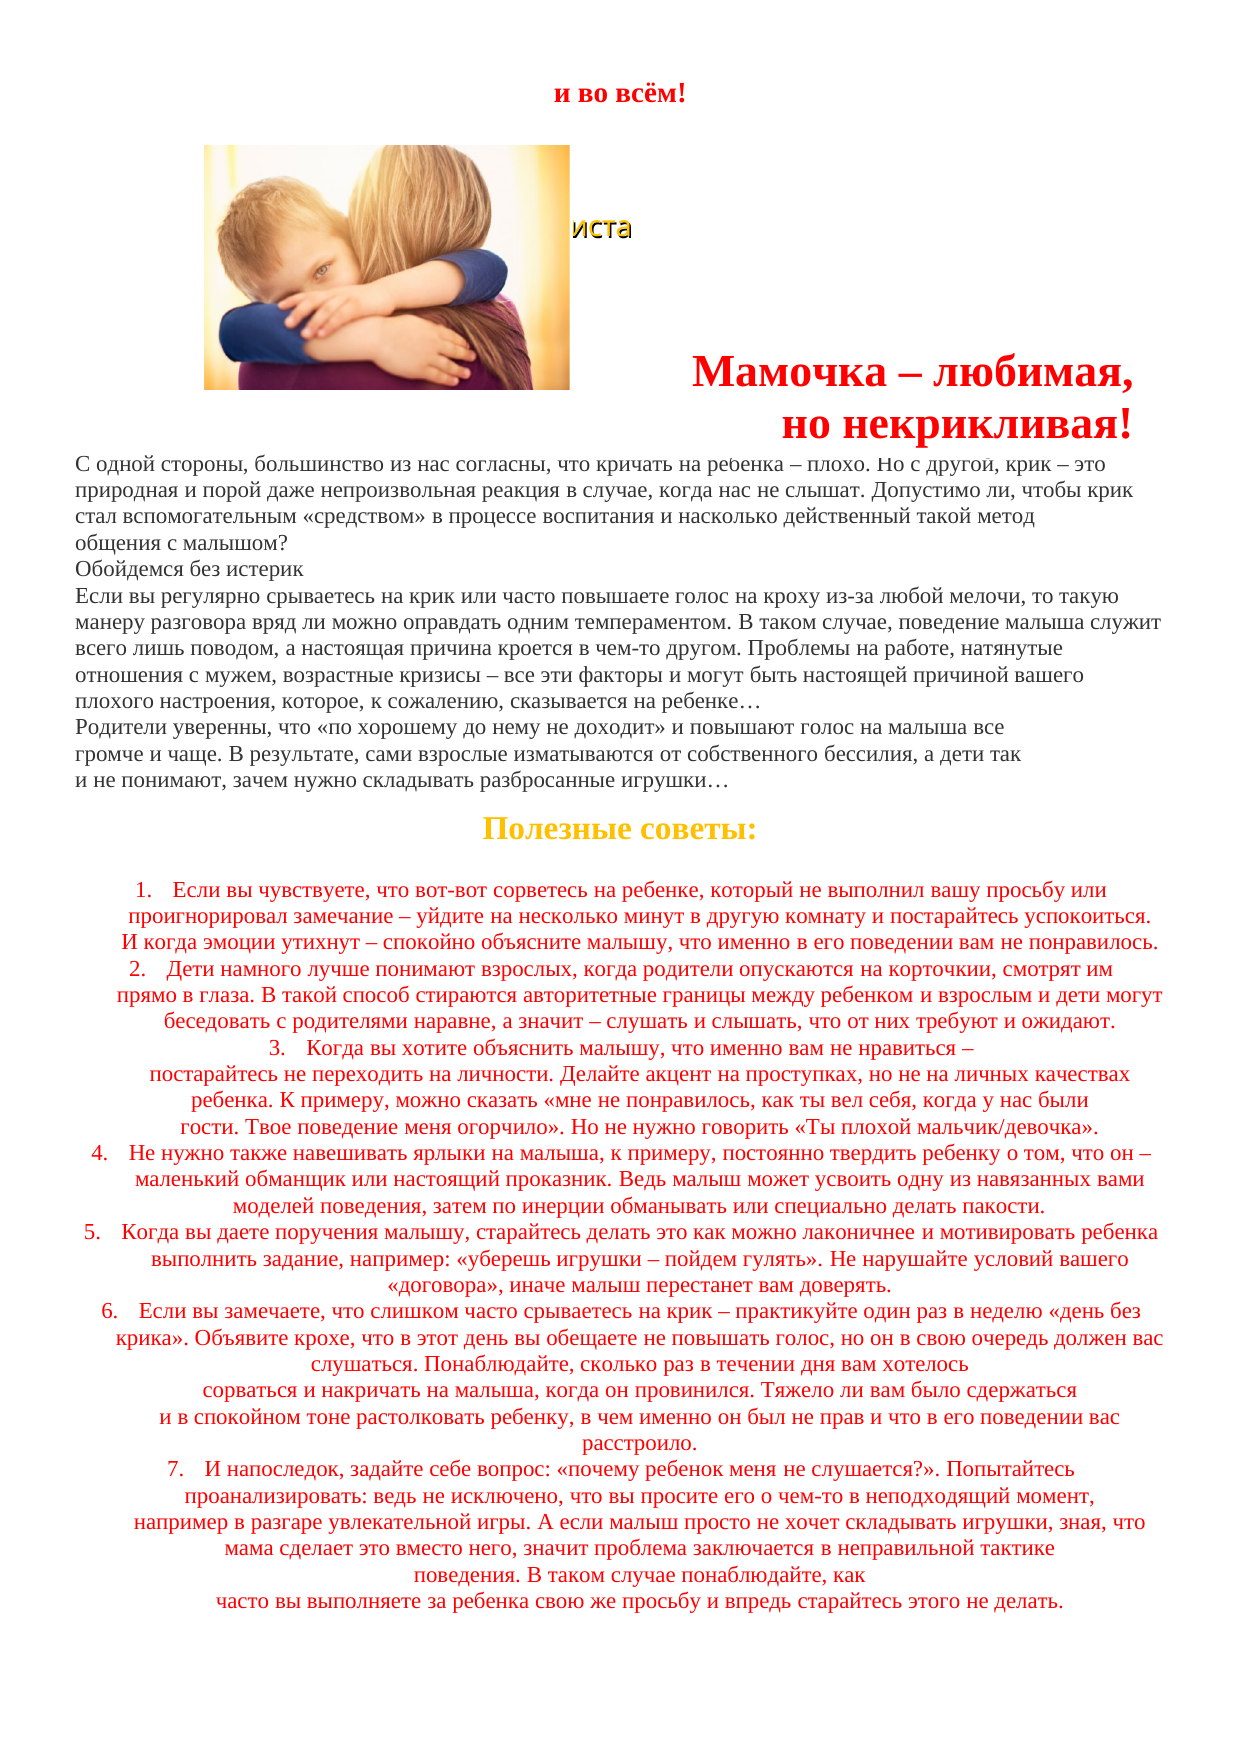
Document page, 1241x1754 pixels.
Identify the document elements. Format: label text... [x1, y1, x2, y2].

list Если вы чувствуете, что вот-вот сорветесь на ребенке, который не выполнил вашу просьбу или проигнорировал замечание – уйдите на несколько минут в другую комнату и постарайтесь успокоиться. И когда эмоции утихнут – спокойно объясните малышу, что именно в его поведении вам не понравилось. [77, 876, 1165, 955]
list И напоследок, задайте себе вопрос: «почему ребенок меня не слушается?». Попытайтесь проанализировать: ведь не исключено, что вы просите его о чем-то в неподходящий момент, например в разгаре увлекательной игры. А если малыш просто не хочет складывать игрушки, зная, что мама сделает это вместо него, значит проблема заключается в неправильной тактике поведения. В таком случае понаблюдайте, как часто вы выполняете за ребенка свою же просьбу и впредь старайтесь этого не делать. [77, 1455, 1165, 1613]
text Полезные советы: [75, 808, 1165, 846]
picture [204, 145, 570, 390]
list Когда вы даете поручения малышу, старайтесь делать это как можно лаконичнее и мотивировать ребенка выполнить задание, например: «уберешь игрушки – пойдем гулять». Не нарушайте условий вашего «договора», иначе малыш перестанет вам доверять. [77, 1218, 1165, 1297]
text Обойдемся без истерик Если вы регулярно срываетесь на крик или часто повышаете голос на кроху из-за любой мелочи, то такую манеру разговора вряд ли можно оправдать одним темпераментом. В таком случае, поведение малыша служит всего лишь поводом, а настоящая причина кроется в чем-то другом. Проблемы на работе, натянутые отношения с мужем, возрастные кризисы – все эти факторы и могут быть настоящей причиной вашего плохого настроения, которое, к сожалению, сказывается на ребенке… [75, 555, 1165, 713]
list Не нужно также навешивать ярлыки на малыша, к примеру, постоянно твердить ребенку о том, что он – маленький обманщик или настоящий проказник. Ведь малыш может усвоить одну из навязанных вами моделей поведения, затем по инерции обманывать или специально делать пакости. [77, 1139, 1165, 1218]
text С одной стороны, большинство из нас согласны, что кричать на ребенка – плохо. Но с другой, крик – это природная и порой даже непроизвольная реакция в случае, когда нас не слышат. Допустимо ли, чтобы крик стал вспомогательным «средством» в процессе воспитания и насколько действенный такой метод общения с малышом? [75, 450, 1165, 555]
text Родители уверенны, что «по хорошему до нему не доходит» и повышают голос на малыша все громче и чаще. В результате, сами взрослые изматываются от собственного бессилия, а дети так и не понимают, зачем нужно складывать разбросанные игрушки… [75, 713, 1165, 792]
list Если вы замечаете, что слишком часто срываетесь на крик – практикуйте один раз в неделю «день без крика». Объявите крохе, что в этот день вы обещаете не повышать голос, но он в свою очередь должен вас слушаться. Понаблюдайте, сколько раз в течении дня вам хотелось сорваться и накричать на малыша, когда он провинился. Тяжело ли вам было сдержаться и в спокойном тоне растолковать ребенку, в чем именно он был не прав и что в его поведении вас расстроило. [77, 1297, 1165, 1455]
list Дети намного лучше понимают взрослых, когда родители опускаются на корточкии, смотрят им прямо в глаза. В такой способ стираются авторитетные границы между ребенком и взрослым и дети могут беседовать с родителями наравне, а значит – слушать и слышать, что от них требуют и ожидают. [77, 955, 1165, 1034]
list Когда вы хотите объяснить малышу, что именно вам не нравиться – постарайтесь не переходить на личности. Делайте акцент на проступках, но не на личных качествах ребенка. К примеру, можно сказать «мне не понравилось, как ты вел себя, когда у нас были гости. Твое поведение меня огорчило». Но не нужно говорить «Ты плохой мальчик/девочка». [77, 1034, 1165, 1139]
